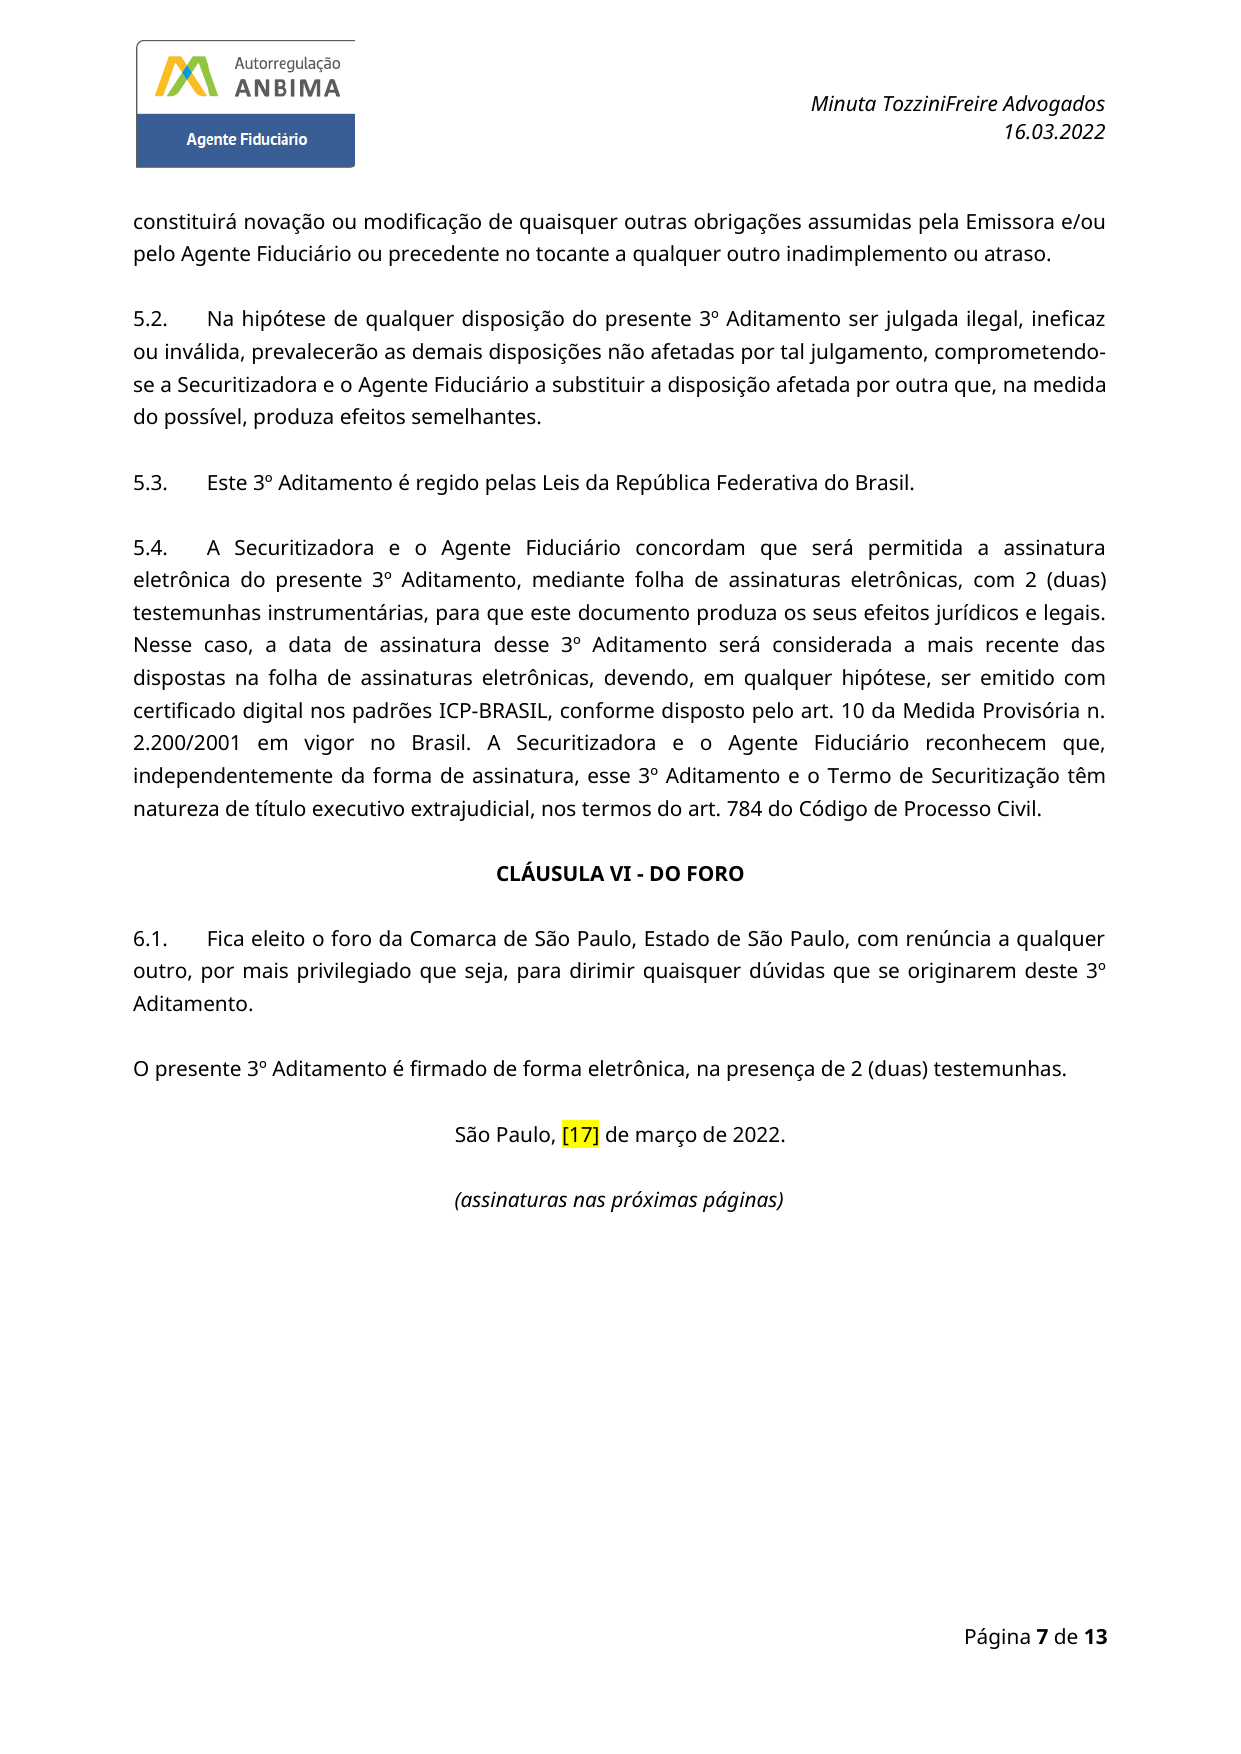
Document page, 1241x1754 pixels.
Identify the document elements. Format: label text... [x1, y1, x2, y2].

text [133, 207, 1107, 268]
text (assinaturas nas próximas páginas) [133, 1185, 1107, 1213]
text 5.3. Este 3º Aditamento é regido pelas Leis da República Federativa do Brasil. [133, 468, 1107, 496]
text 6.1. Fica eleito o foro da Comarca de São Paulo, Estado de São Paulo, com renúncia a qualquer outro, por mais privilegiado que seja, para dirimir quaisquer dúvidas que se originarem deste 3º Aditamento. [133, 924, 1107, 1018]
text São Paulo, [17] de março de 2022. [599, 1120, 1107, 1148]
text 5.2. Na hipótese de qualquer disposição do presente 3º Aditamento ser julgada ilegal, ineficaz ou inválida, prevalecerão as demais disposições não afetadas por tal julgamento, comprometendo-se a Securitizadora e o Agente Fiduciário a substituir a disposição afetada por outra que, na medida do possível, produza efeitos semelhantes. [133, 304, 1107, 431]
text O presente 3º Aditamento é firmado de forma eletrônica, na presença de 2 (duas) testemunhas. [133, 1054, 1107, 1083]
text São Paulo, [17] de março de 2022. [133, 1120, 562, 1148]
text CLÁUSULA VI - DO FORO [133, 859, 1107, 887]
text 5.4. A Securitizadora e o Agente Fiduciário concordam que será permitida a assinatura eletrônica do presente 3º Aditamento, mediante folha de assinaturas eletrônicas, com 2 (duas) testemunhas instrumentárias, para que este documento produza os seus efeitos jurídicos e legais. Nesse caso, a data de assinatura desse 3º Aditamento será considerada a mais recente das dispostas na folha de assinaturas eletrônicas, devendo, em qualquer hipótese, ser emitido com certificado digital nos padrões ICP-BRASIL, conforme disposto pelo art. 10 da Medida Provisória n. 2.200/2001 em vigor no Brasil. A Securitizadora e o Agente Fiduciário reconhecem que, independentemente da forma de assinatura, esse 3º Aditamento e o Termo de Securitização têm natureza de título executivo extrajudicial, nos termos do art. 784 do Código de Processo Civil. [133, 533, 1107, 822]
